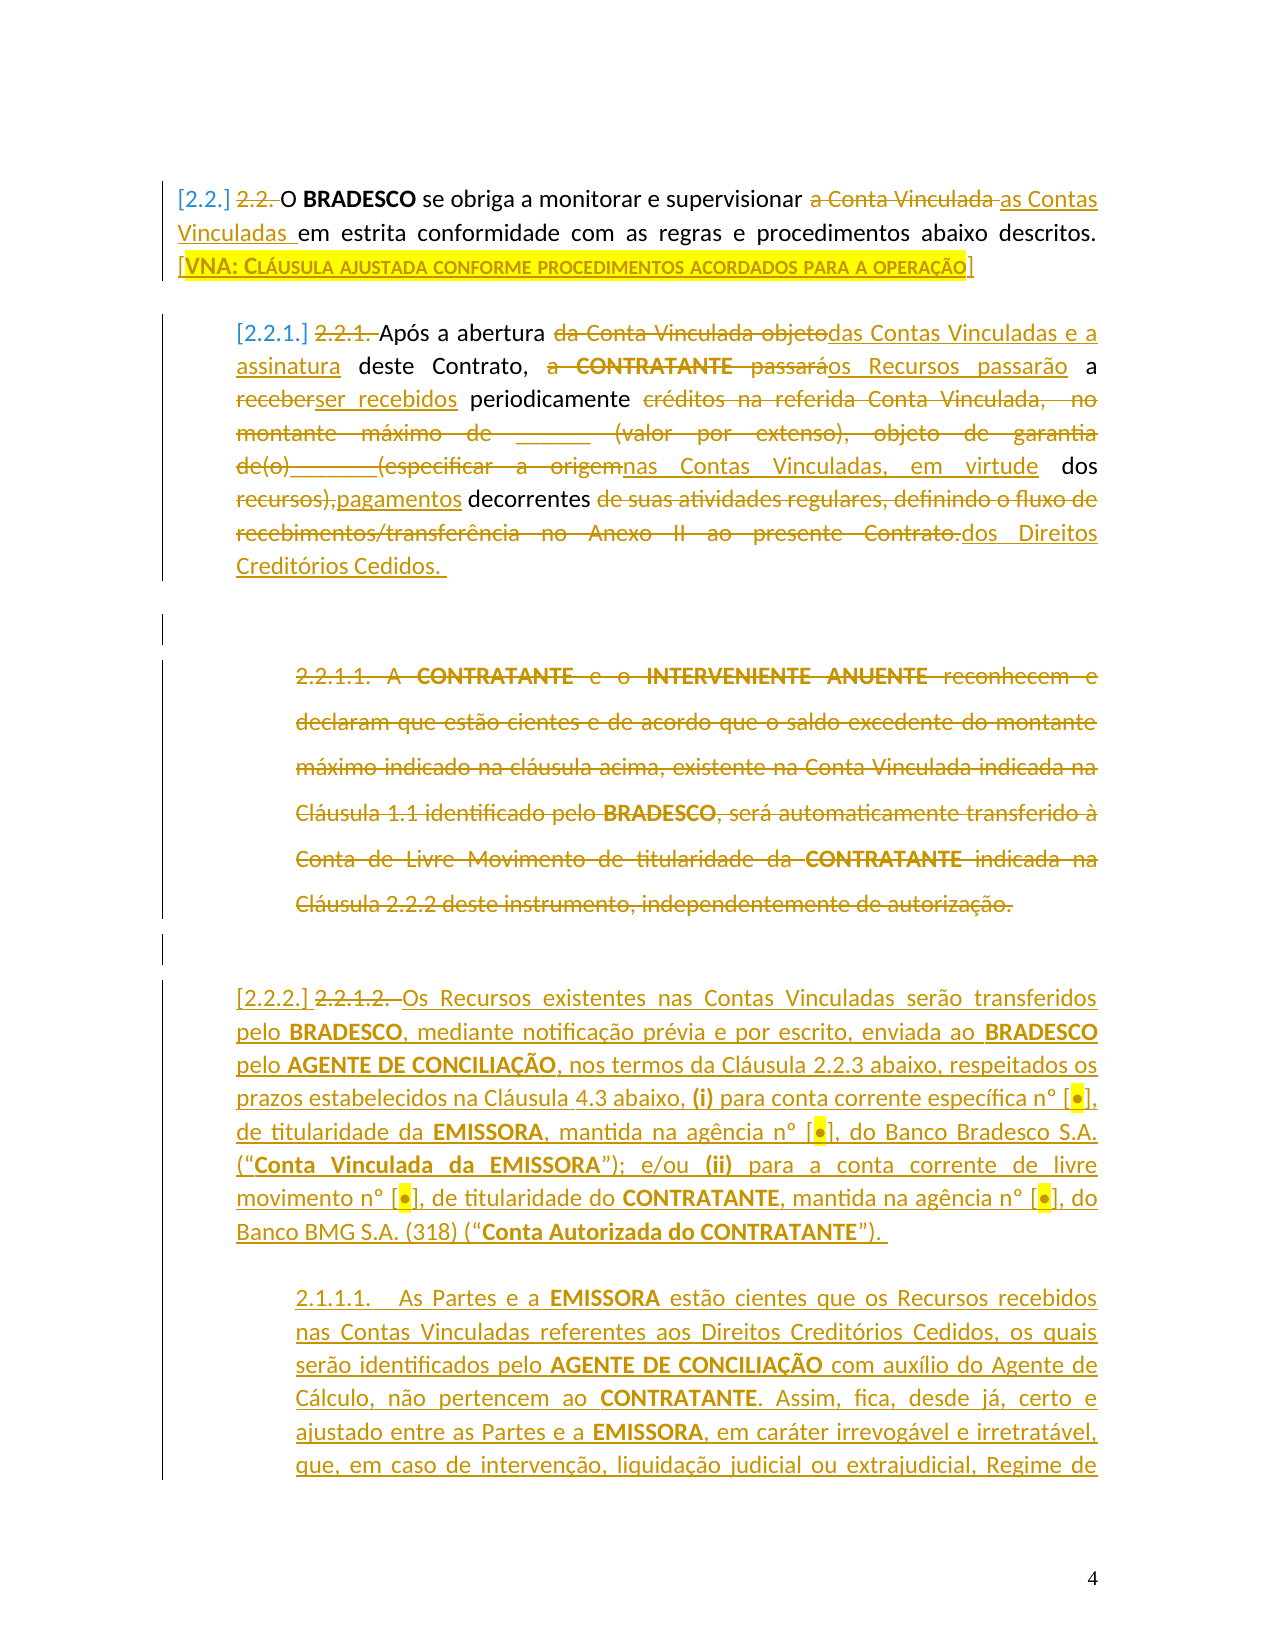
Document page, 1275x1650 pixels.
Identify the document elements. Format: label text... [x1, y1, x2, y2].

list Após a abertura deste Contrato, a periodicamente dos decorrentes [236, 314, 1098, 433]
list Após a abertura deste Contrato, a periodicamente dos decorrentes [236, 435, 1098, 581]
list O BRADESCO se obriga a monitorar e supervisionar em estrita conformidade com as regras e procedimentos abaixo descritos. [177, 181, 1098, 281]
